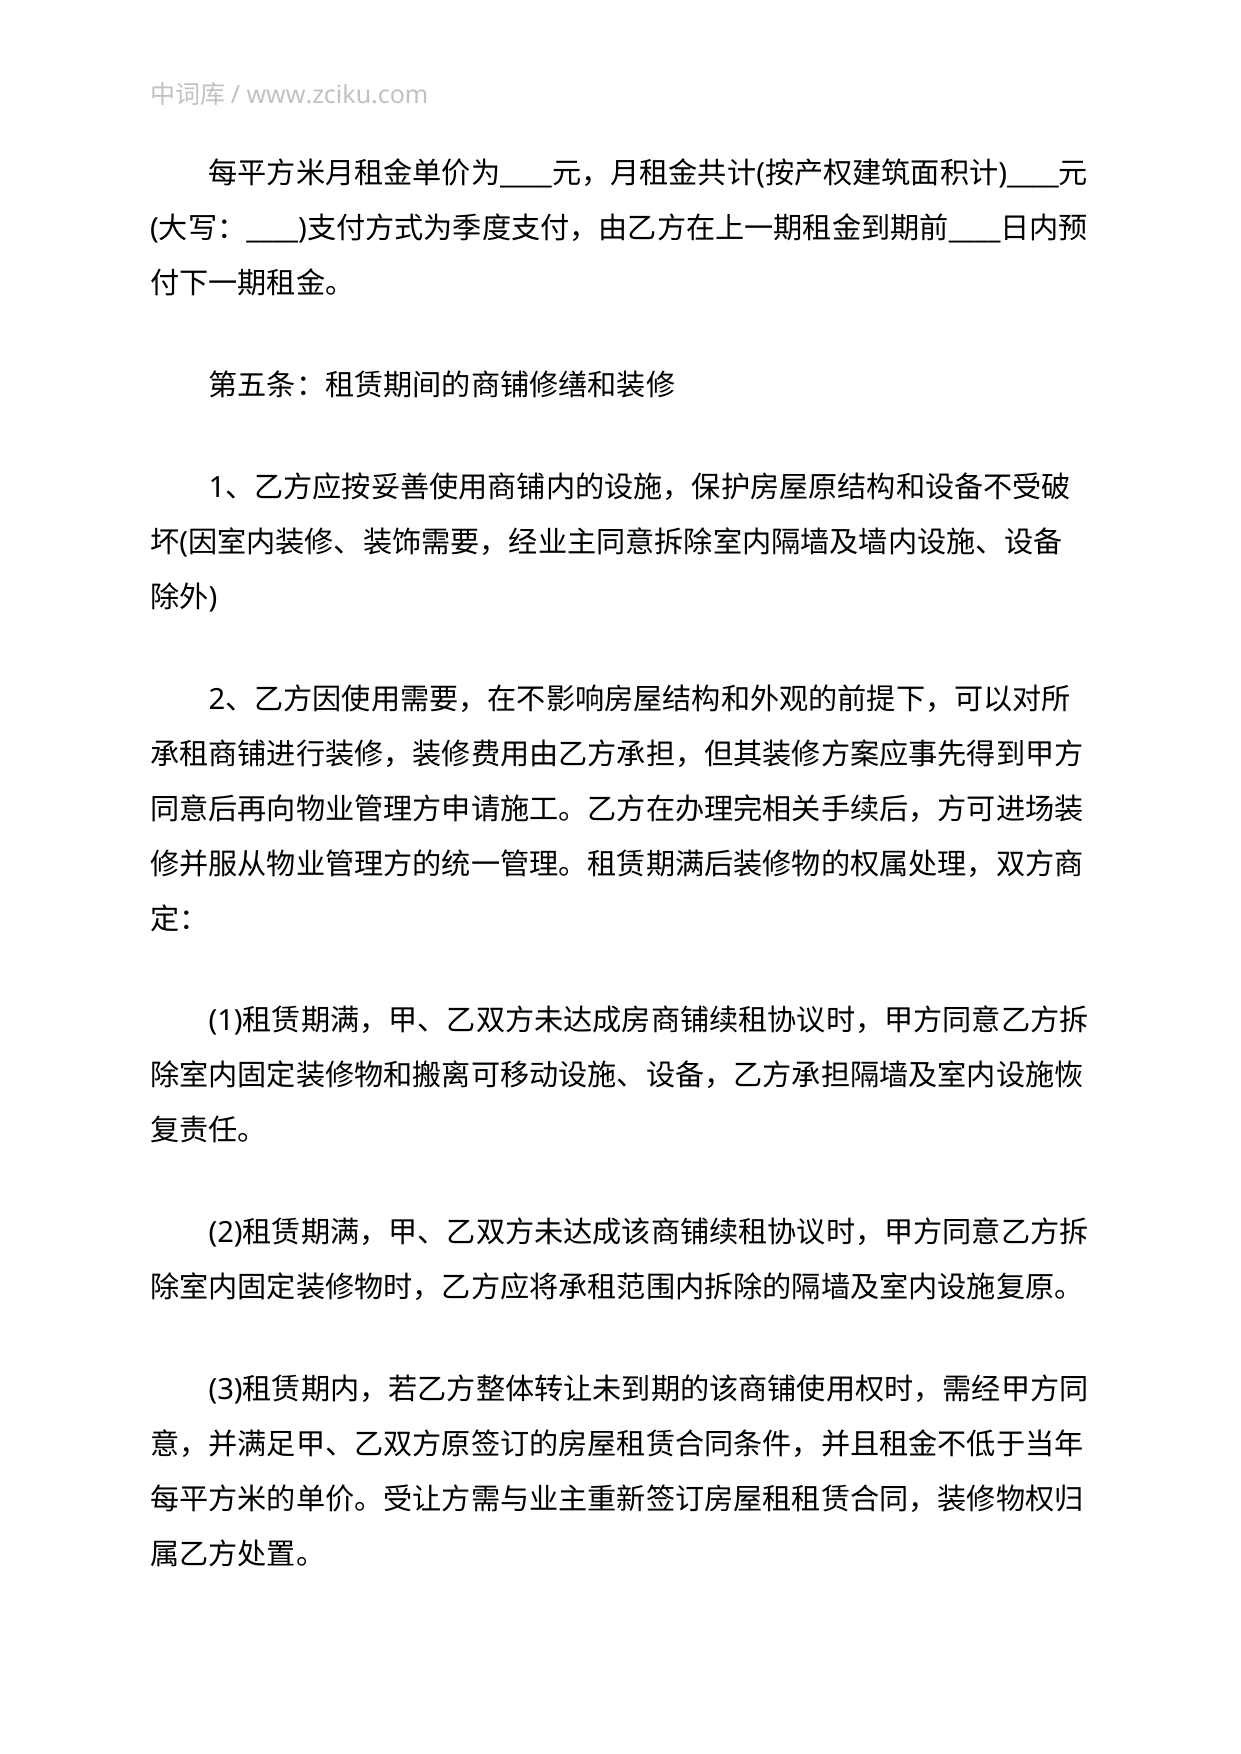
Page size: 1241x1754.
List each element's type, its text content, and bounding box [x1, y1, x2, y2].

text 每平方米月租金单价为____元，月租金共计(按产权建筑面积计)____元(大写：____)支付方式为季度支付，由乙方在上一期租金到期前____日内预付下一期租金。 [150, 150, 1090, 302]
text 1、乙方应按妥善使用商铺内的设施，保护房屋原结构和设备不受破坏(因室内装修、装饰需要，经业主同意拆除室内隔墙及墙内设施、设备除外) [150, 463, 1090, 616]
text (2)租赁期满，甲、乙双方未达成该商铺续租协议时，甲方同意乙方拆除室内固定装修物时，乙方应将承租范围内拆除的隔墙及室内设施复原。 [150, 1209, 1090, 1306]
text (3)租赁期内，若乙方整体转让未到期的该商铺使用权时，需经甲方同意，并满足甲、乙双方原签订的房屋租赁合同条件，并且租金不低于当年每平方米的单价。受让方需与业主重新签订房屋租租赁合同，装修物权归属乙方处置。 [150, 1365, 1090, 1572]
text 第五条：租赁期间的商铺修缮和装修 [150, 362, 1090, 404]
text 2、乙方因使用需要，在不影响房屋结构和外观的前提下，可以对所承租商铺进行装修，装修费用由乙方承担，但其装修方案应事先得到甲方同意后再向物业管理方申请施工。乙方在办理完相关手续后，方可进场装修并服从物业管理方的统一管理。租赁期满后装修物的权属处理，双方商定： [150, 676, 1090, 937]
text (1)租赁期满，甲、乙双方未达成房商铺续租协议时，甲方同意乙方拆除室内固定装修物和搬离可移动设施、设备，乙方承担隔墙及室内设施恢复责任。 [150, 997, 1090, 1149]
